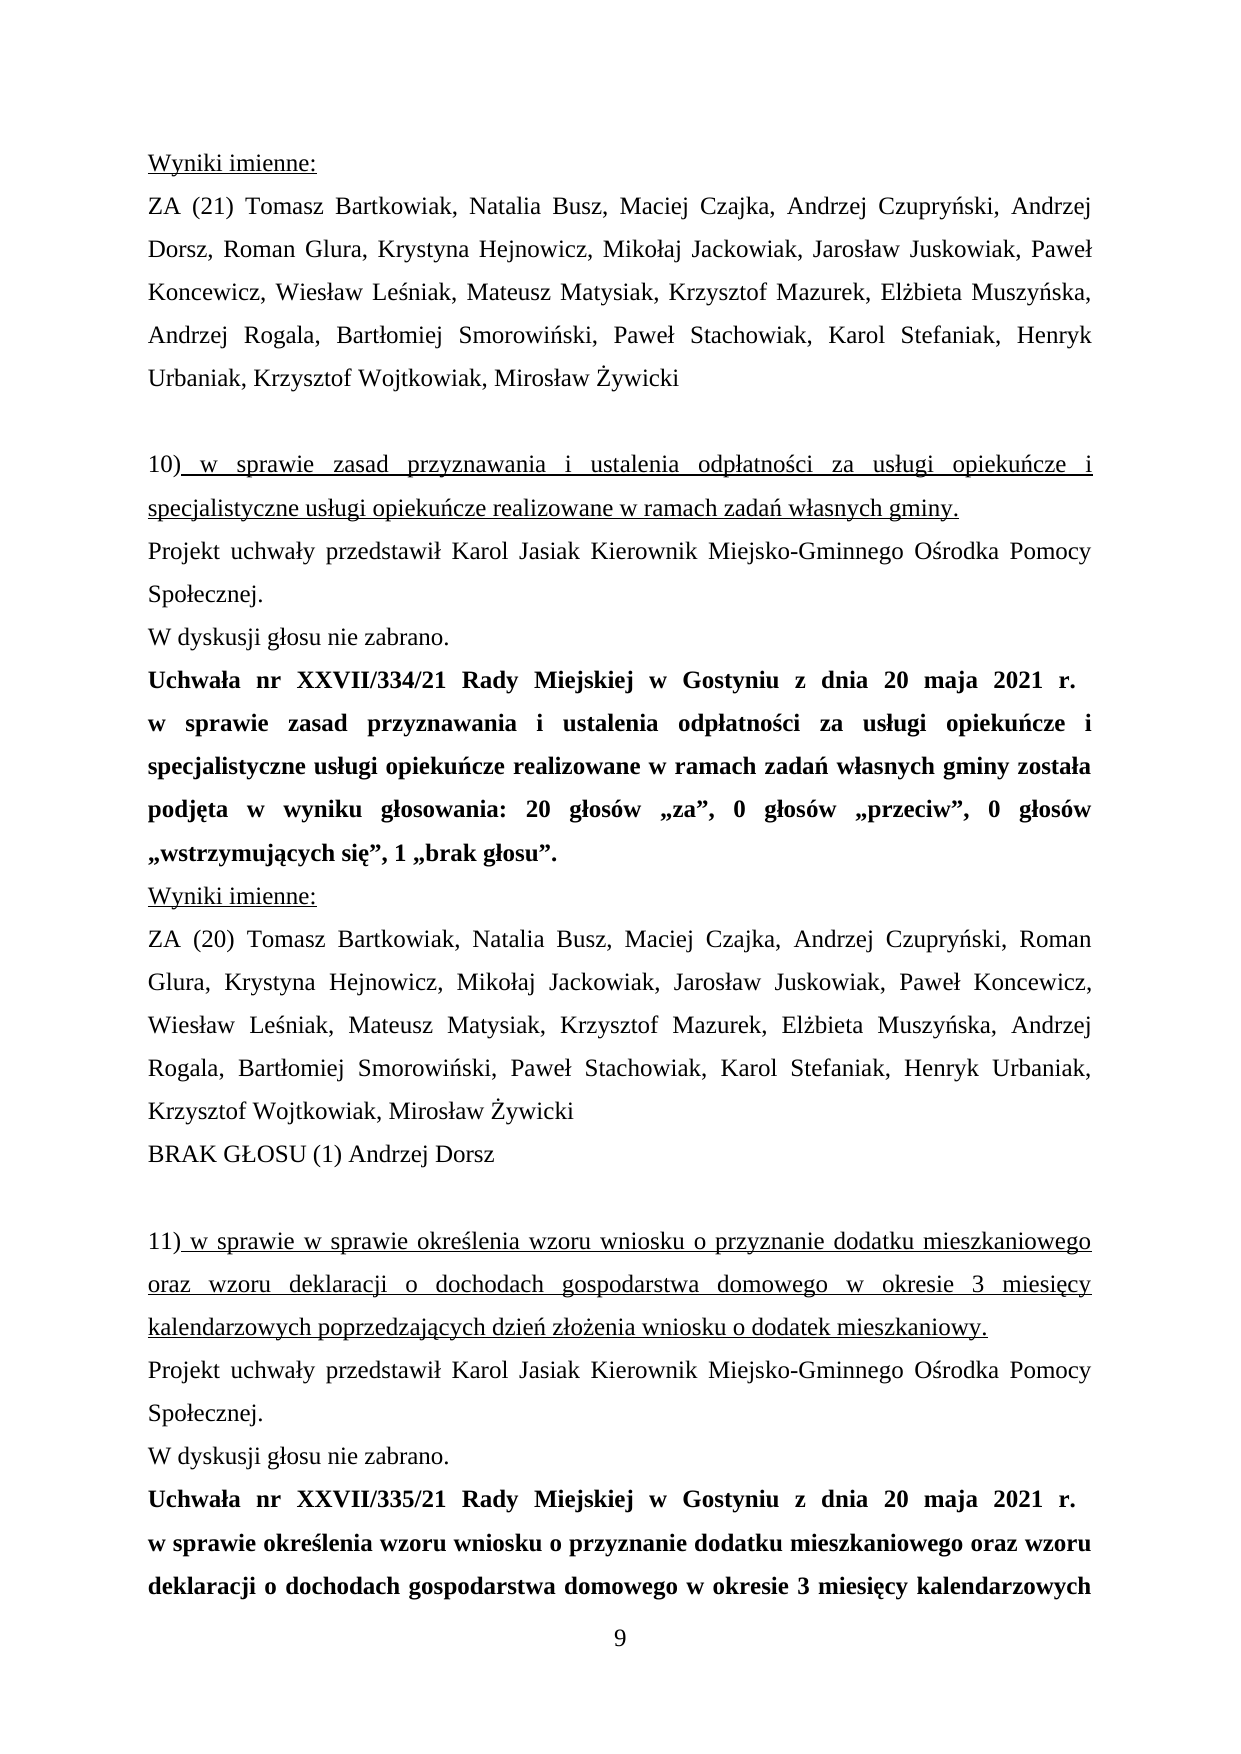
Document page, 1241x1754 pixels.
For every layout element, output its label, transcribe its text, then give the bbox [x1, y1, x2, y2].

text Wyniki imienne: [148, 148, 1093, 176]
text ZA (21) Tomasz Bartkowiak, Natalia Busz, Maciej Czajka, Andrzej Czupryński, Andrzej Dorsz, Roman Glura, Krystyna Hejnowicz, Mikołaj Jackowiak, Jarosław Juskowiak, Paweł Koncewicz, Wiesław Leśniak, Mateusz Matysiak, Krzysztof Mazurek, Elżbieta Muszyńska, Andrzej Rogala, Bartłomiej Smorowiński, Paweł Stachowiak, Karol Stefaniak, Henryk Urbaniak, Krzysztof Wojtkowiak, Mirosław Żywicki [148, 191, 1093, 392]
text 10) w sprawie zasad przyznawania i ustalenia odpłatności za usługi opiekuńcze i specjalistyczne usługi opiekuńcze realizowane w ramach zadań własnych gminy. [148, 449, 1093, 521]
text 11) w sprawie w sprawie określenia wzoru wniosku o przyznanie dodatku mieszkaniowego oraz wzoru deklaracji o dochodach gospodarstwa domowego w okresie 3 miesięcy kalendarzowych poprzedzających dzień złożenia wniosku o dodatek mieszkaniowy. [148, 1226, 1093, 1341]
text Wyniki imienne: [148, 881, 1093, 909]
text ZA (20) Tomasz Bartkowiak, Natalia Busz, Maciej Czajka, Andrzej Czupryński, Roman Glura, Krystyna Hejnowicz, Mikołaj Jackowiak, Jarosław Juskowiak, Paweł Koncewicz, Wiesław Leśniak, Mateusz Matysiak, Krzysztof Mazurek, Elżbieta Muszyńska, Andrzej Rogala, Bartłomiej Smorowiński, Paweł Stachowiak, Karol Stefaniak, Henryk Urbaniak, Krzysztof Wojtkowiak, Mirosław Żywicki [148, 924, 1093, 1125]
text Uchwała nr XXVII/334/21 Rady Miejskiej w Gostyniu z dnia 20 maja 2021 r. w sprawie zasad przyznawania i ustalenia odpłatności za usługi opiekuńcze i specjalistyczne usługi opiekuńcze realizowane w ramach zadań własnych gminy została podjęta w wyniku głosowania: 20 głosów „za”, 0 głosów „przeciw”, 0 głosów „wstrzymujących się”, 1 „brak głosu”. [148, 665, 1093, 866]
text W dyskusji głosu nie zabrano. [148, 622, 1093, 651]
text BRAK GŁOSU (1) Andrzej Dorsz [148, 1139, 1093, 1168]
text Projekt uchwały przedstawił Karol Jasiak Kierownik Miejsko-Gminnego Ośrodka Pomocy Społecznej. [148, 536, 1093, 608]
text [148, 1484, 1093, 1599]
text W dyskusji głosu nie zabrano. [148, 1441, 1093, 1470]
text Projekt uchwały przedstawił Karol Jasiak Kierownik Miejsko-Gminnego Ośrodka Pomocy Społecznej. [148, 1355, 1093, 1427]
